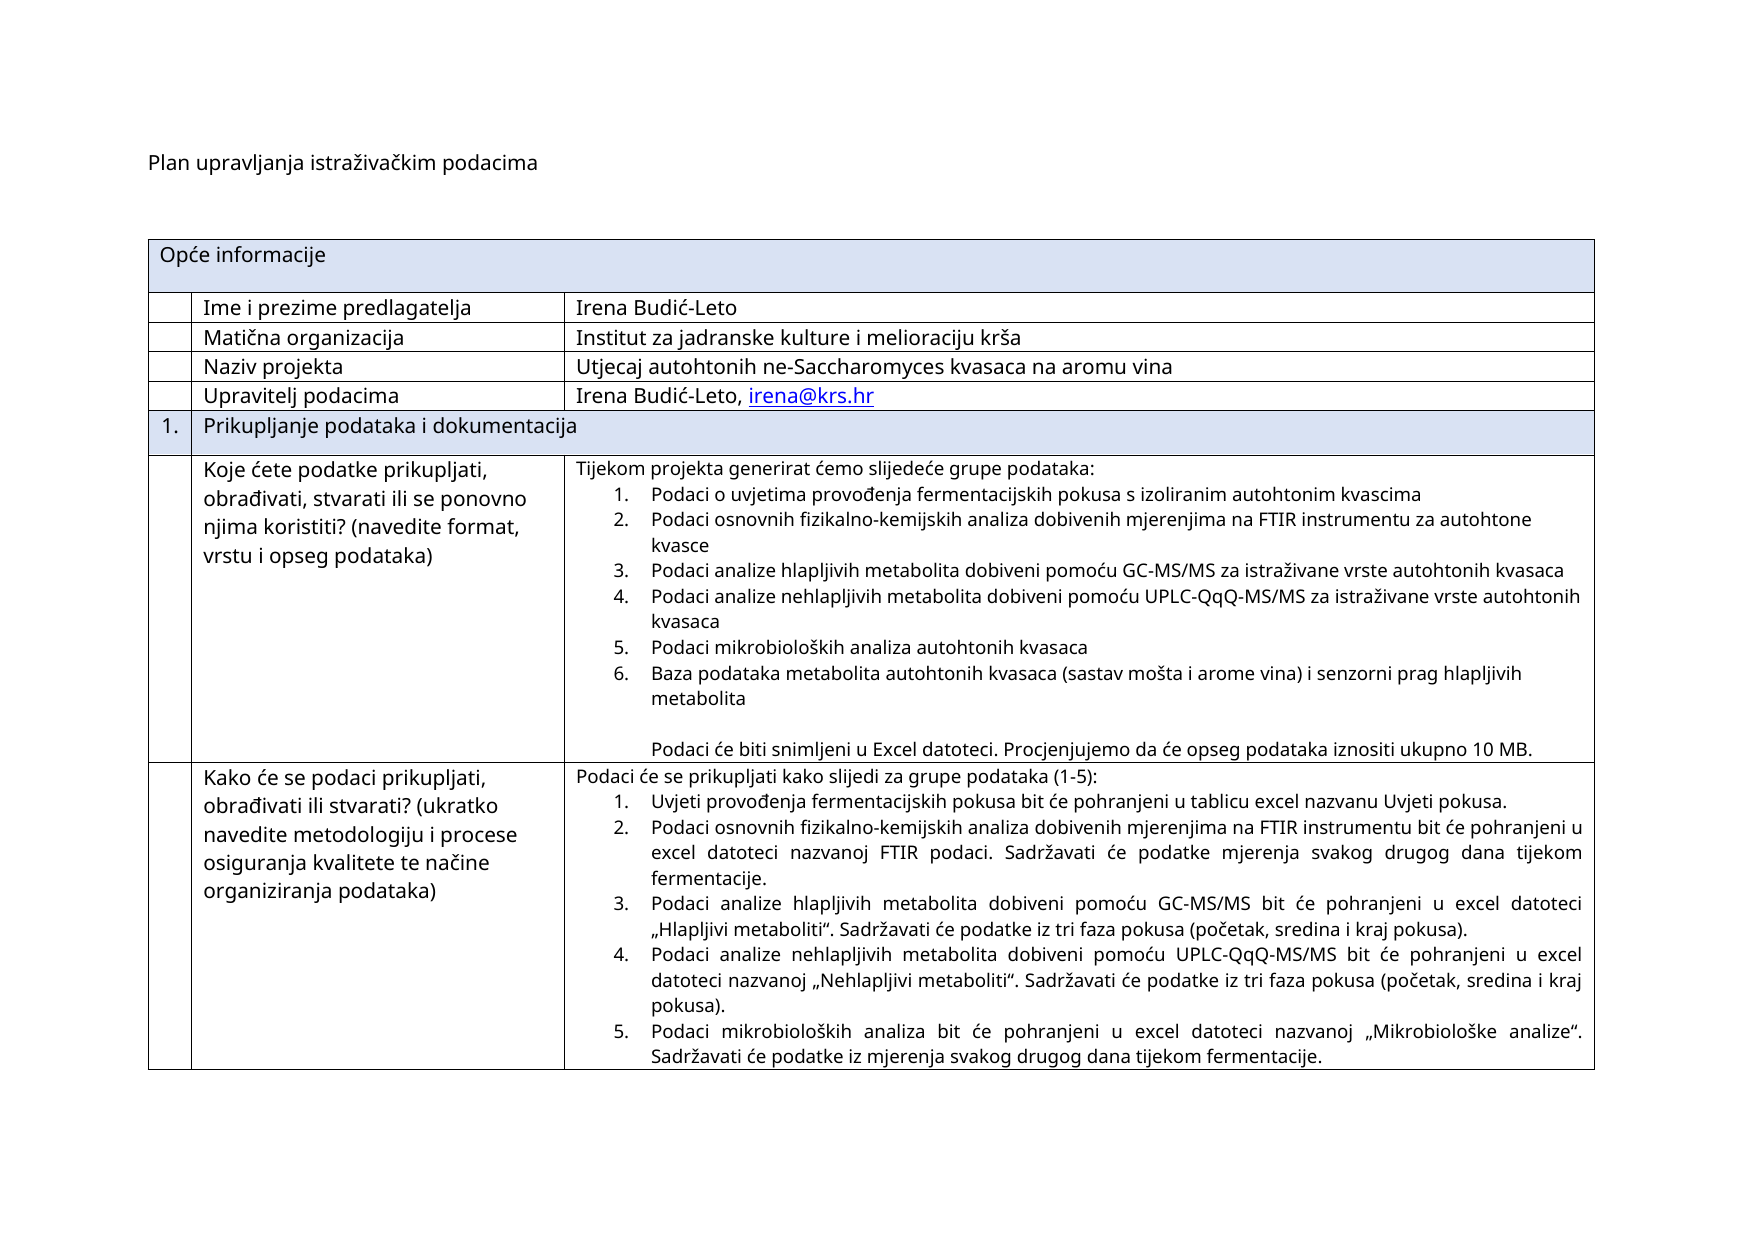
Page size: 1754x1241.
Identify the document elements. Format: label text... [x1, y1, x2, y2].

table_cell [149, 293, 191, 322]
table_cell Ime i prezime predlagatelja [192, 293, 564, 322]
table_cell [149, 456, 191, 762]
table_cell [149, 763, 191, 1069]
table_cell Institut za jadranske kulture i melioraciju krša [565, 323, 1594, 351]
table_header Opće informacije [149, 240, 1594, 292]
table_cell Irena Budić-Leto [565, 293, 1594, 322]
table_cell Tijekom projekta generirat ćemo slijedeće grupe podataka: Podaci o uvjetima provođenja fermentacijskih pokusa s izoliranim autohtonim kvascima Podaci osnovnih fizikalno-kemijskih analiza dobivenih mjerenjima na FTIR instrumentu za autohtone kvasce Podaci analize hlapljivih metabolita dobiveni pomoću GC-MS/MS za istraživane vrste autohtonih kvasaca Podaci analize nehlapljivih metabolita dobiveni pomoću UPLC-QqQ-MS/MS za istraživane vrste autohtonih kvasaca Podaci mikrobioloških analiza autohtonih kvasaca Baza podataka metabolita autohtonih kvasaca (sastav mošta i arome vina) i senzorni prag hlapljivih metabolita Podaci će biti snimljeni u Excel datoteci. Procjenjujemo da će opseg podataka iznositi ukupno 10 MB. [565, 456, 1594, 762]
table_cell Utjecaj autohtonih ne-Saccharomyces kvasaca na aromu vina [565, 352, 1594, 381]
table_cell Upravitelj podacima [192, 382, 564, 410]
table_cell Irena Budić-Leto, irena@krs.hr [565, 382, 1594, 410]
table_cell Koje ćete podatke prikupljati, obrađivati, stvarati ili se ponovno njima koristiti? (navedite format, vrstu i opseg podataka) [192, 456, 564, 762]
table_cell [192, 763, 564, 1069]
table_cell Naziv projekta [192, 352, 564, 381]
text Plan upravljanja istraživačkim podacima [148, 148, 1606, 176]
table_cell [149, 323, 191, 351]
table_cell 1. [149, 411, 191, 454]
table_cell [565, 763, 1594, 1069]
table_cell Matična organizacija [192, 323, 564, 351]
table_cell [149, 352, 191, 381]
table_cell [149, 382, 191, 410]
table_cell Prikupljanje podataka i dokumentacija [192, 411, 1594, 454]
